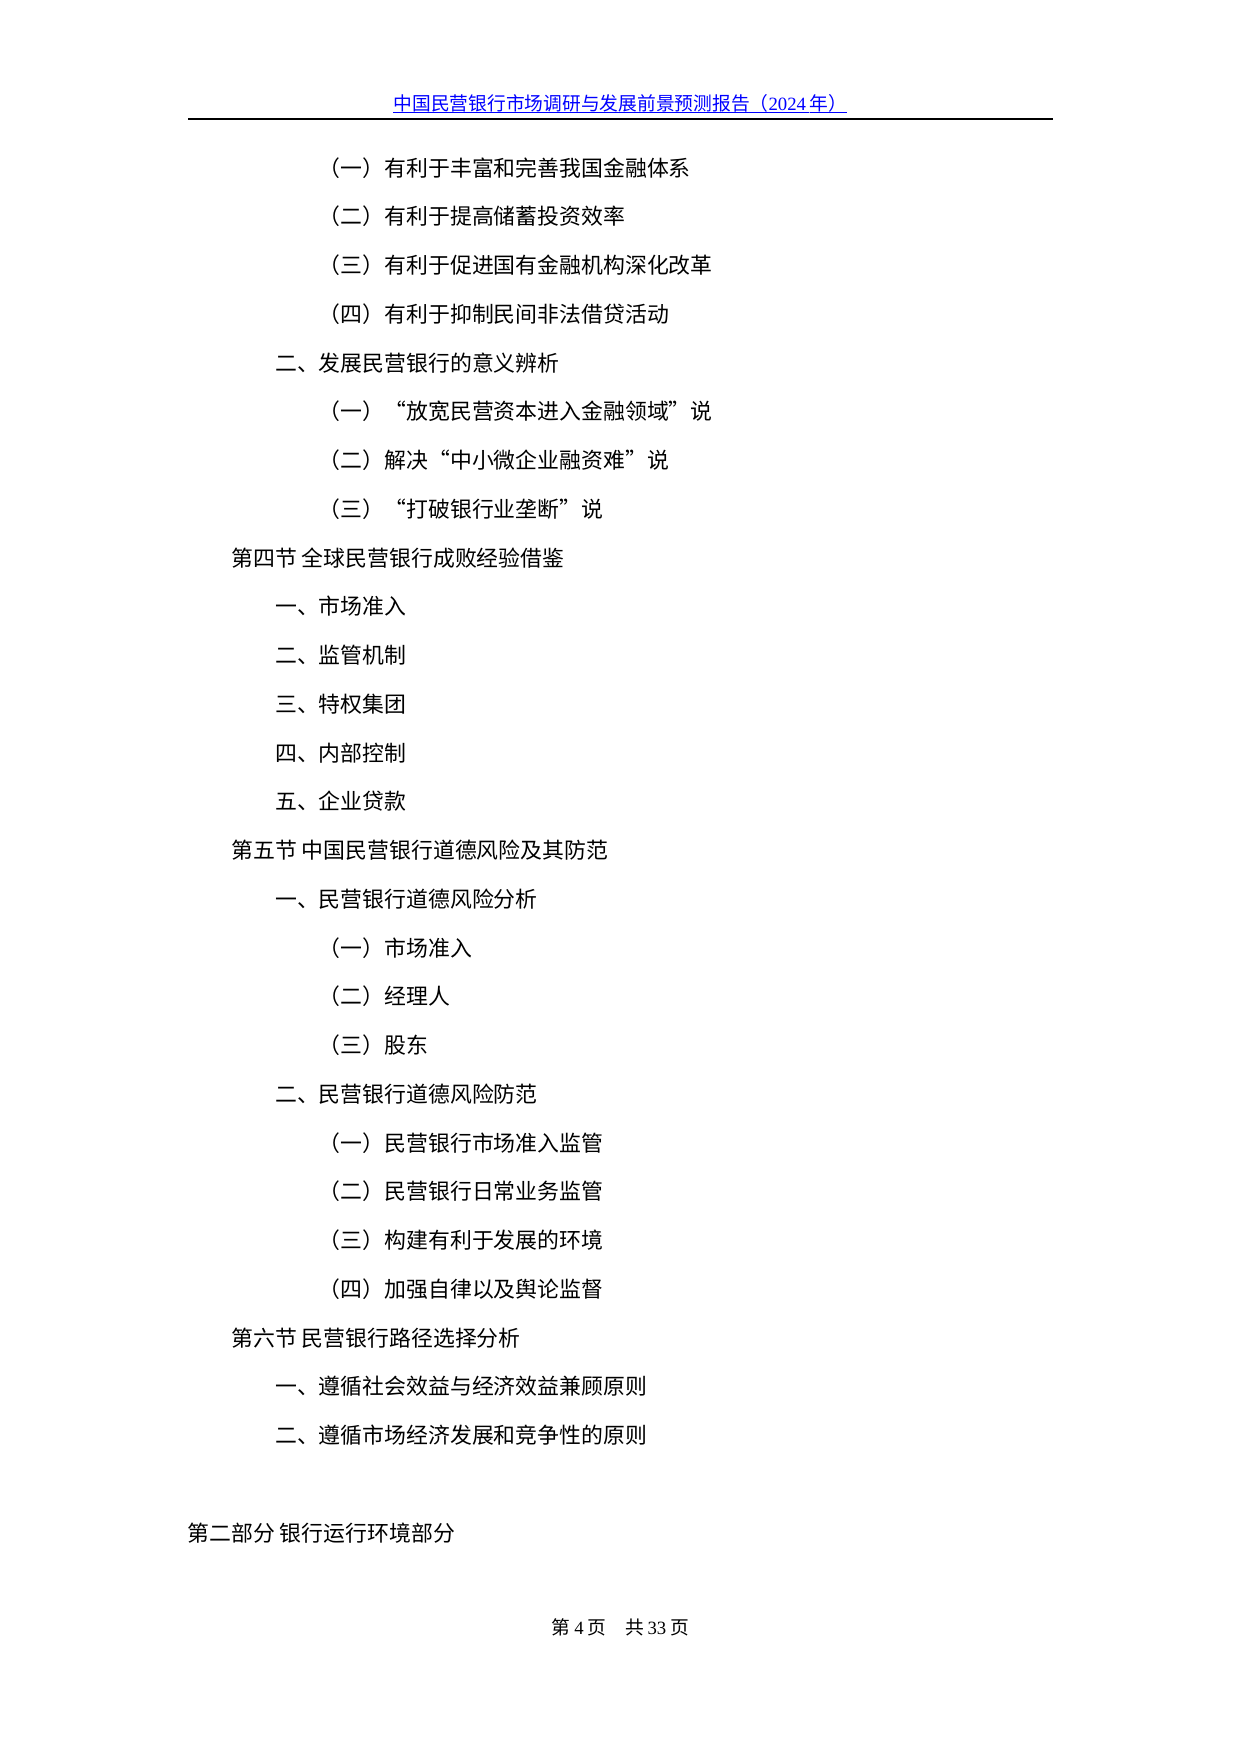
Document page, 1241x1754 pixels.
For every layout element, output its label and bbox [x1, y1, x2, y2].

text [187, 150, 1053, 1548]
